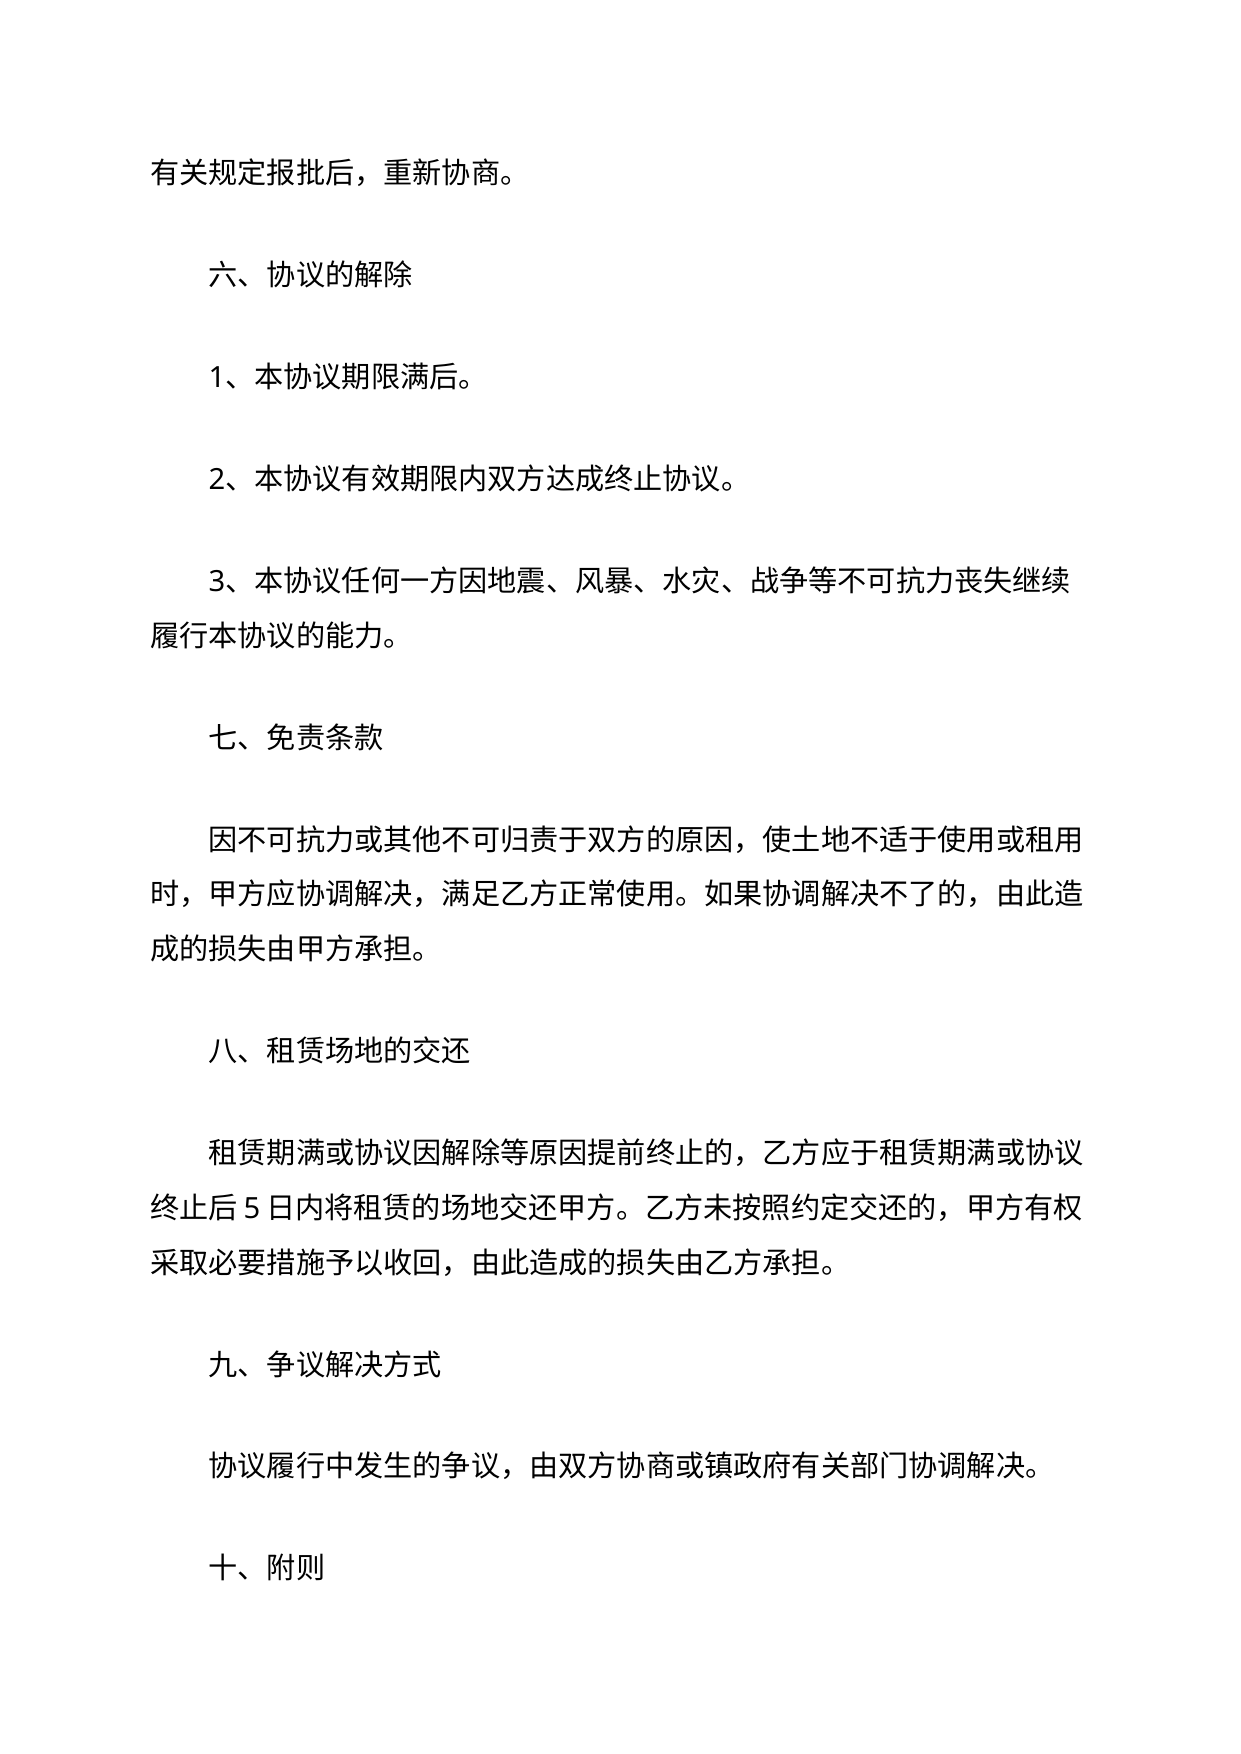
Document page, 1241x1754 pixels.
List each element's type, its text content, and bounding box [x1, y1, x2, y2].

text 七、免责条款 [150, 714, 1090, 757]
text 八、租赁场地的交还 [150, 1028, 1090, 1070]
text 因不可抗力或其他不可归责于双方的原因，使土地不适于使用或租用时，甲方应协调解决，满足乙方正常使用。如果协调解决不了的，由此造成的损失由甲方承担。 [150, 816, 1090, 968]
text 六、协议的解除 [150, 252, 1090, 294]
text 3、本协议任何一方因地震、风暴、水灾、战争等不可抗力丧失继续履行本协议的能力。 [150, 557, 1090, 655]
text 协议履行中发生的争议，由双方协商或镇政府有关部门协调解决。 [150, 1443, 1090, 1485]
text 九、争议解决方式 [150, 1341, 1090, 1383]
text 2、本协议有效期限内双方达成终止协议。 [150, 456, 1090, 498]
text 租赁期满或协议因解除等原因提前终止的，乙方应于租赁期满或协议终止后5日内将租赁的场地交还甲方。乙方未按照约定交还的，甲方有权采取必要措施予以收回，由此造成的损失由乙方承担。 [150, 1129, 1090, 1282]
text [150, 150, 1090, 192]
text 1、本协议期限满后。 [150, 353, 1090, 396]
text 十、附则 [150, 1544, 1090, 1587]
